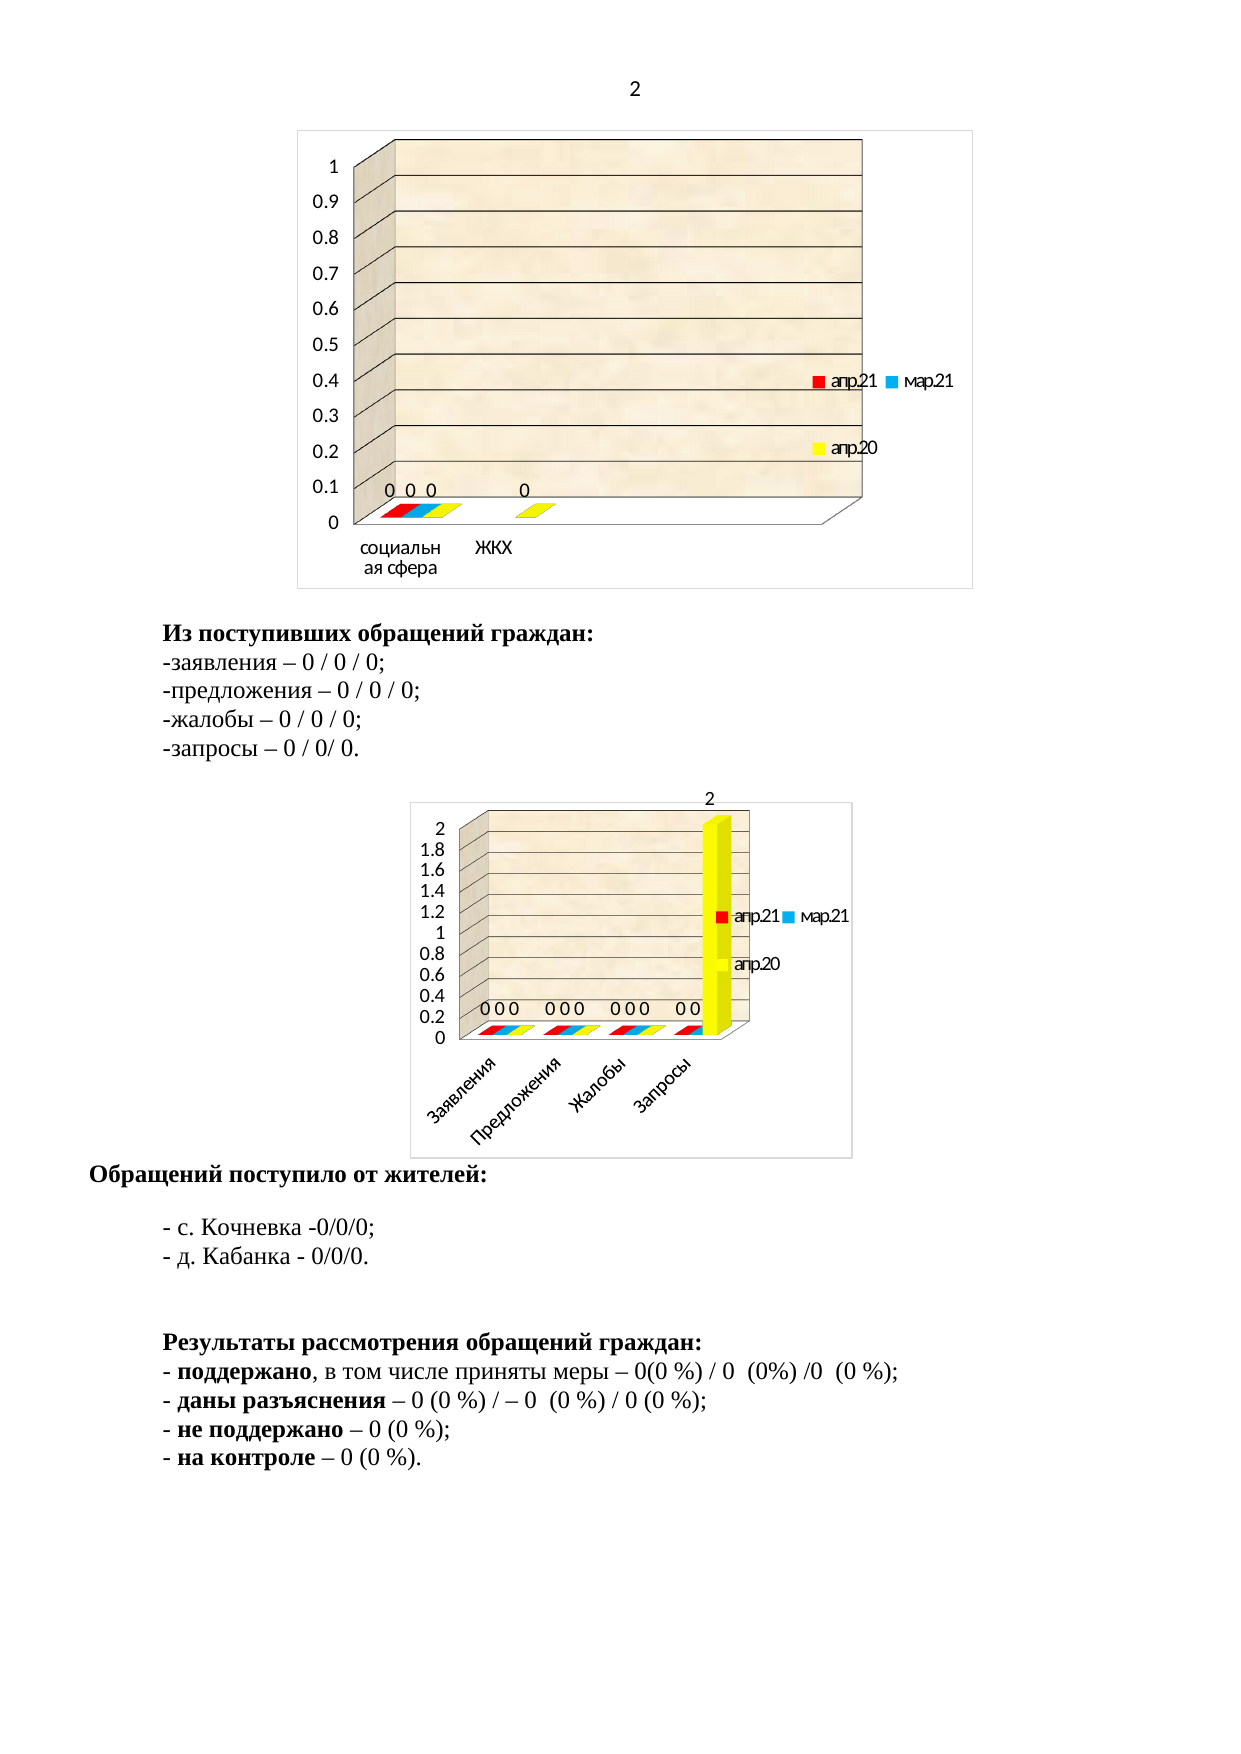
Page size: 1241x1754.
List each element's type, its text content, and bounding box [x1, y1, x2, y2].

picture [396, 140, 861, 175]
picture [396, 319, 861, 425]
text - на контроле – 0 (0 %). [89, 1442, 1181, 1471]
text Результаты рассмотрения обращений граждан: [89, 1327, 1181, 1356]
picture [460, 811, 488, 1039]
picture [407, 485, 413, 496]
picture [386, 485, 392, 496]
picture [396, 426, 861, 497]
picture [396, 176, 861, 282]
picture [489, 810, 749, 1021]
text -предложения – 0 / 0 / 0; [89, 676, 1181, 704]
text -жалобы – 0 / 0 / 0; [89, 704, 1181, 733]
text -запросы – 0 / 0/ 0. [89, 733, 1181, 762]
text Обращений поступило от жителей: [89, 1159, 1181, 1187]
text - с. Кочневка -0/0/0; [89, 1212, 1181, 1241]
picture [355, 141, 395, 523]
text - поддержано, в том числе приняты меры – 0(0 %) / 0 (0%) /0 (0 %); [89, 1356, 1181, 1385]
picture [521, 485, 527, 496]
text - д. Кабанка - 0/0/0. [89, 1241, 1181, 1270]
picture [428, 485, 434, 496]
text - даны разъяснения – 0 (0 %) / – 0 (0 %) / 0 (0 %); [89, 1385, 1181, 1414]
picture [396, 283, 861, 318]
text Из поступивших обращений граждан: [89, 618, 1181, 647]
picture [482, 1003, 488, 1014]
text - не поддержано – 0 (0 %); [89, 1414, 1181, 1442]
text -заявления – 0 / 0 / 0; [89, 647, 1181, 676]
